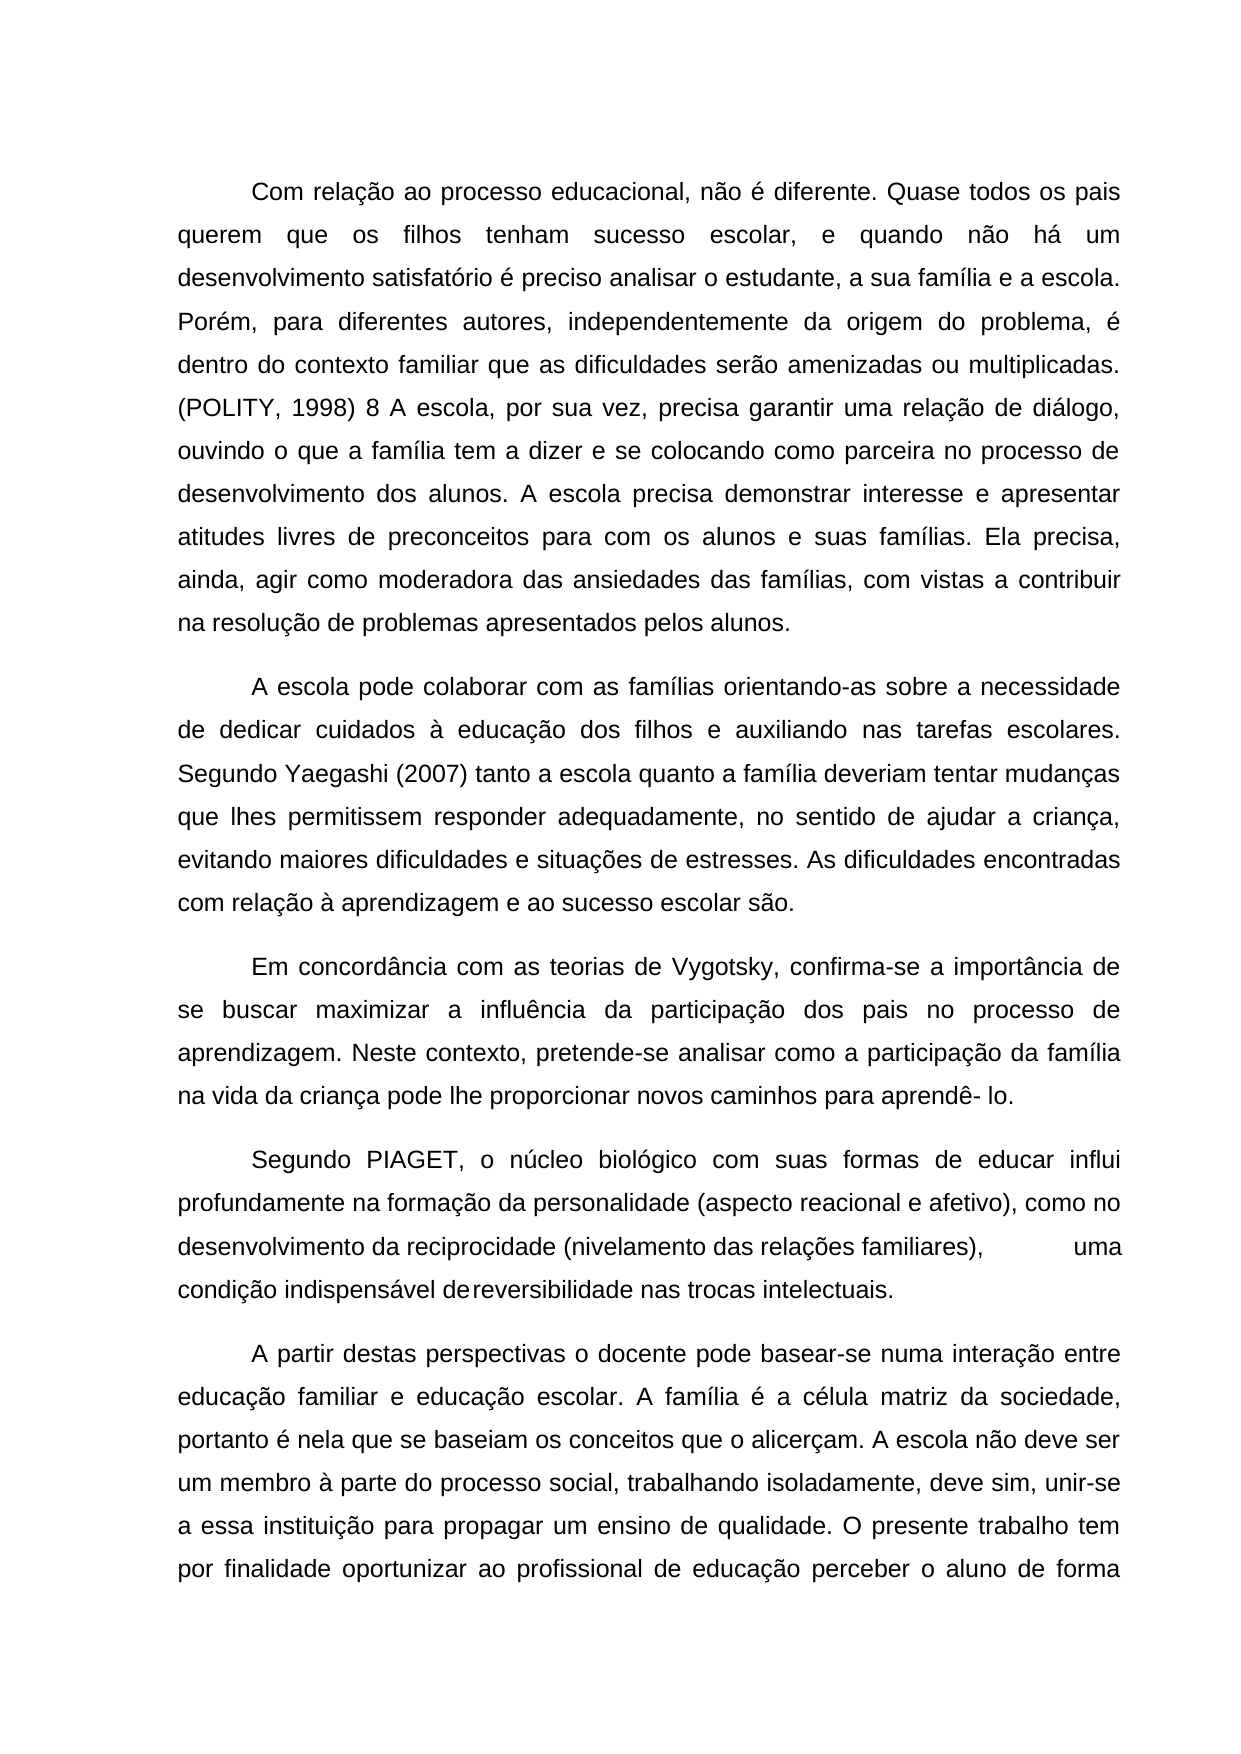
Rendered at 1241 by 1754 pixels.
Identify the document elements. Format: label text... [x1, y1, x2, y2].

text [177, 1339, 1122, 1583]
text Em concordância com as teorias de Vygotsky, confirma-se a importância de se buscar maximizar a influência da participação dos pais no processo de aprendizagem. Neste contexto, pretende-se analisar como a participação da família na vida da criança pode lhe proporcionar novos caminhos para aprendê- lo. [177, 952, 1122, 1110]
text Segundo PIAGET, o núcleo biológico com suas formas de educar influi profundamente na formação da personalidade (aspecto reacional e afetivo), como no desenvolvimento da reciprocidade (nivelamento das relações familiares), uma condição indispensável de reversibilidade nas trocas intelectuais. [177, 1145, 1122, 1303]
text A escola pode colaborar com as famílias orientando-as sobre a necessidade de dedicar cuidados à educação dos filhos e auxiliando nas tarefas escolares. Segundo Yaegashi (2007) tanto a escola quanto a família deveriam tentar mudanças que lhes permitissem responder adequadamente, no sentido de ajudar a criança, evitando maiores dificuldades e situações de estresses. As dificuldades encontradas com relação à aprendizagem e ao sucesso escolar são. [177, 672, 1122, 917]
text Com relação ao processo educacional, não é diferente. Quase todos os pais querem que os filhos tenham sucesso escolar, e quando não há um desenvolvimento satisfatório é preciso analisar o estudante, a sua família e a escola. Porém, para diferentes autores, independentemente da origem do problema, é dentro do contexto familiar que as dificuldades serão amenizadas ou multiplicadas. (POLITY, 1998) 8 A escola, por sua vez, precisa garantir uma relação de diálogo, ouvindo o que a família tem a dizer e se colocando como parceira no processo de desenvolvimento dos alunos. A escola precisa demonstrar interesse e apresentar atitudes livres de preconceitos para com os alunos e suas famílias. Ela precisa, ainda, agir como moderadora das ansiedades das famílias, com vistas a contribuir na resolução de problemas apresentados pelos alunos. [177, 177, 1122, 637]
